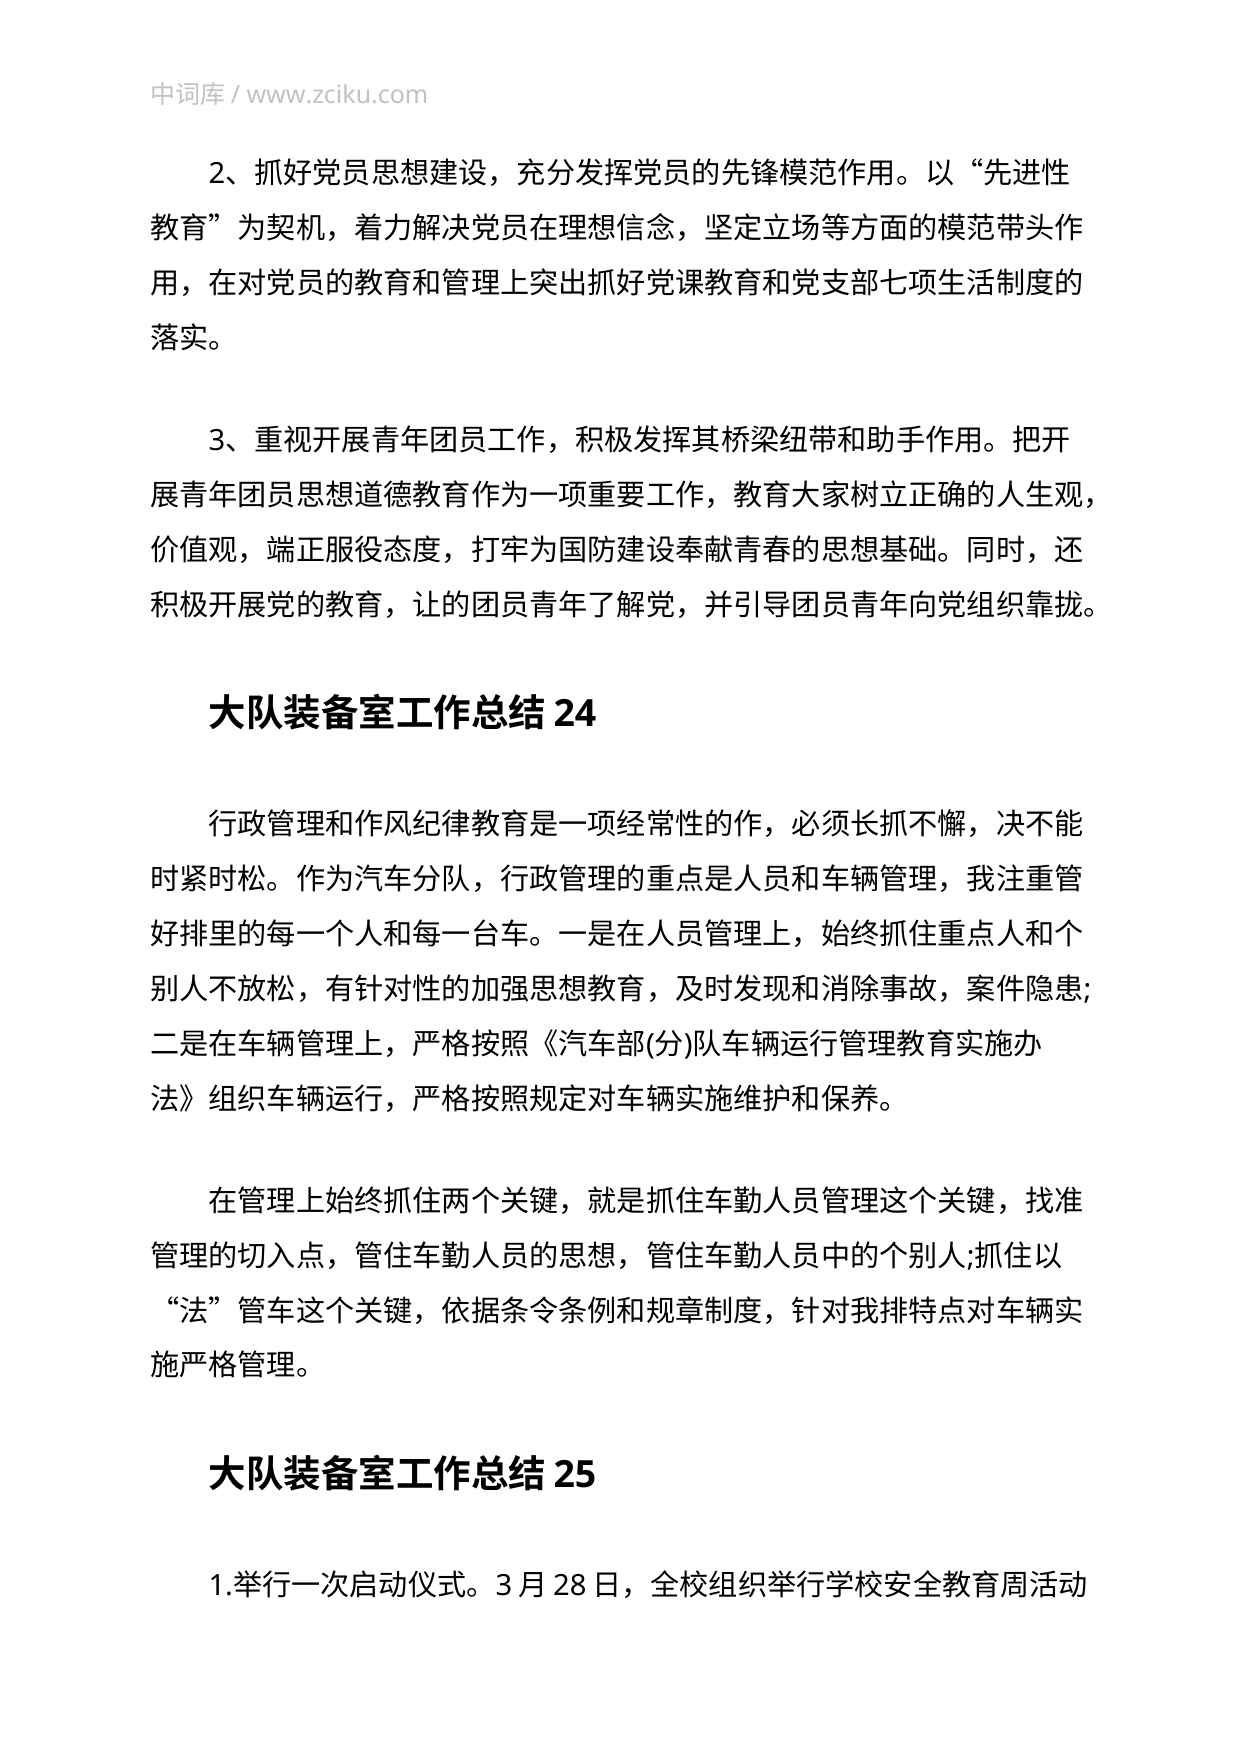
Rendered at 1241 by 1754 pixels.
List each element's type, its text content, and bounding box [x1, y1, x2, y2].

text 大队装备室工作总结24 [150, 683, 1090, 738]
text 3、重视开展青年团员工作，积极发挥其桥梁纽带和助手作用。把开展青年团员思想道德教育作为一项重要工作，教育大家树立正确的人生观，价值观，端正服役态度，打牢为国防建设奉献青春的思想基础。同时，还积极开展党的教育，让的团员青年了解党，并引导团员青年向党组织靠拢。 [150, 417, 1090, 624]
text 行政管理和作风纪律教育是一项经常性的作，必须长抓不懈，决不能时紧时松。作为汽车分队，行政管理的重点是人员和车辆管理，我注重管好排里的每一个人和每一台车。一是在人员管理上，始终抓住重点人和个别人不放松，有针对性的加强思想教育，及时发现和消除事故，案件隐患;二是在车辆管理上，严格按照《汽车部(分)队车辆运行管理教育实施办法》组织车辆运行，严格按照规定对车辆实施维护和保养。 [150, 801, 1090, 1118]
text 大队装备室工作总结25 [150, 1444, 1090, 1498]
text 在管理上始终抓住两个关键，就是抓住车勤人员管理这个关键，找准管理的切入点，管住车勤人员的思想，管住车勤人员中的个别人;抓住以“法”管车这个关键，依据条令条例和规章制度，针对我排特点对车辆实施严格管理。 [150, 1177, 1090, 1384]
text 2、抓好党员思想建设，充分发挥党员的先锋模范作用。以“先进性教育”为契机，着力解决党员在理想信念，坚定立场等方面的模范带头作用，在对党员的教育和管理上突出抓好党课教育和党支部七项生活制度的落实。 [150, 150, 1090, 357]
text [150, 1561, 1090, 1604]
